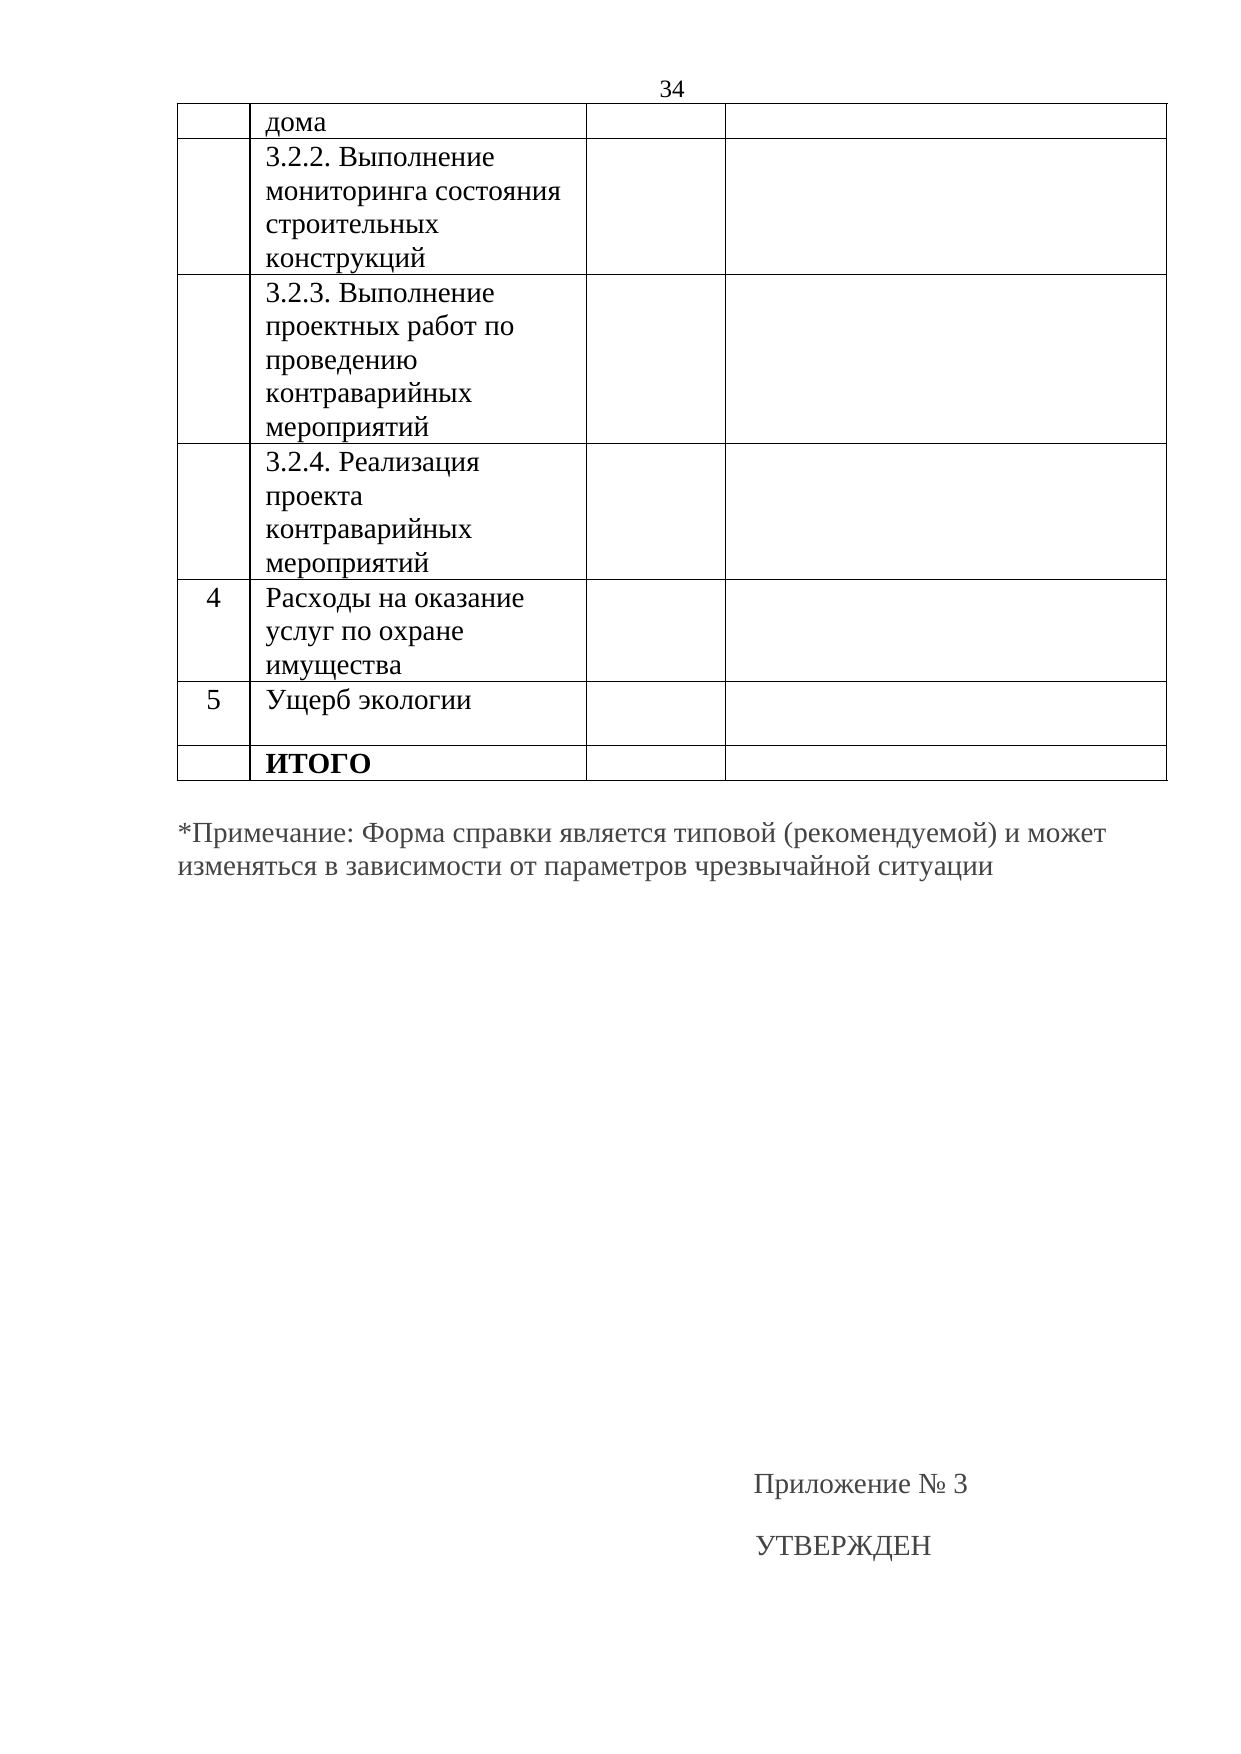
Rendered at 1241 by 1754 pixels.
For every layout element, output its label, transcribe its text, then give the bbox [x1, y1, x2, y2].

table_cell [587, 746, 725, 779]
table_cell Расходы на оказание услуг по охране имущества [251, 580, 586, 681]
table_cell Ущерб экологии [251, 682, 586, 744]
table_cell 4 [178, 580, 249, 681]
table_cell [587, 444, 725, 578]
table_cell [726, 746, 1166, 779]
table_cell 5 [178, 682, 249, 744]
table_cell [587, 275, 725, 443]
table_cell 3.2.4. Реализация проекта контраварийных мероприятий [251, 444, 586, 578]
text УТВЕРЖДЕН [177, 1528, 1167, 1562]
table_cell [726, 580, 1166, 681]
text *Примечание: Форма справки является типовой (рекомендуемой) и может изменяться в зависимости от параметров чрезвычайной ситуации [177, 781, 1167, 911]
table_cell [726, 444, 1166, 578]
table_cell [178, 139, 249, 273]
table_cell [726, 682, 1166, 744]
table_cell 3.2.3. Выполнение проектных работ по проведению контраварийных мероприятий [251, 275, 586, 443]
table_cell [726, 139, 1166, 273]
table_cell [726, 275, 1166, 443]
table_cell [178, 104, 249, 138]
table_cell 3.2.2. Выполнение мониторинга состояния строительных конструкций [251, 139, 586, 273]
table_cell [178, 746, 249, 779]
table_cell [178, 275, 249, 443]
table_cell [587, 682, 725, 744]
table_cell [726, 104, 1166, 138]
text Приложение № 3 [177, 1466, 1167, 1500]
table_cell [178, 444, 249, 578]
table_cell [587, 139, 725, 273]
table_cell [587, 104, 725, 138]
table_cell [251, 104, 586, 138]
table_cell [587, 580, 725, 681]
table_cell ИТОГО [251, 746, 586, 779]
